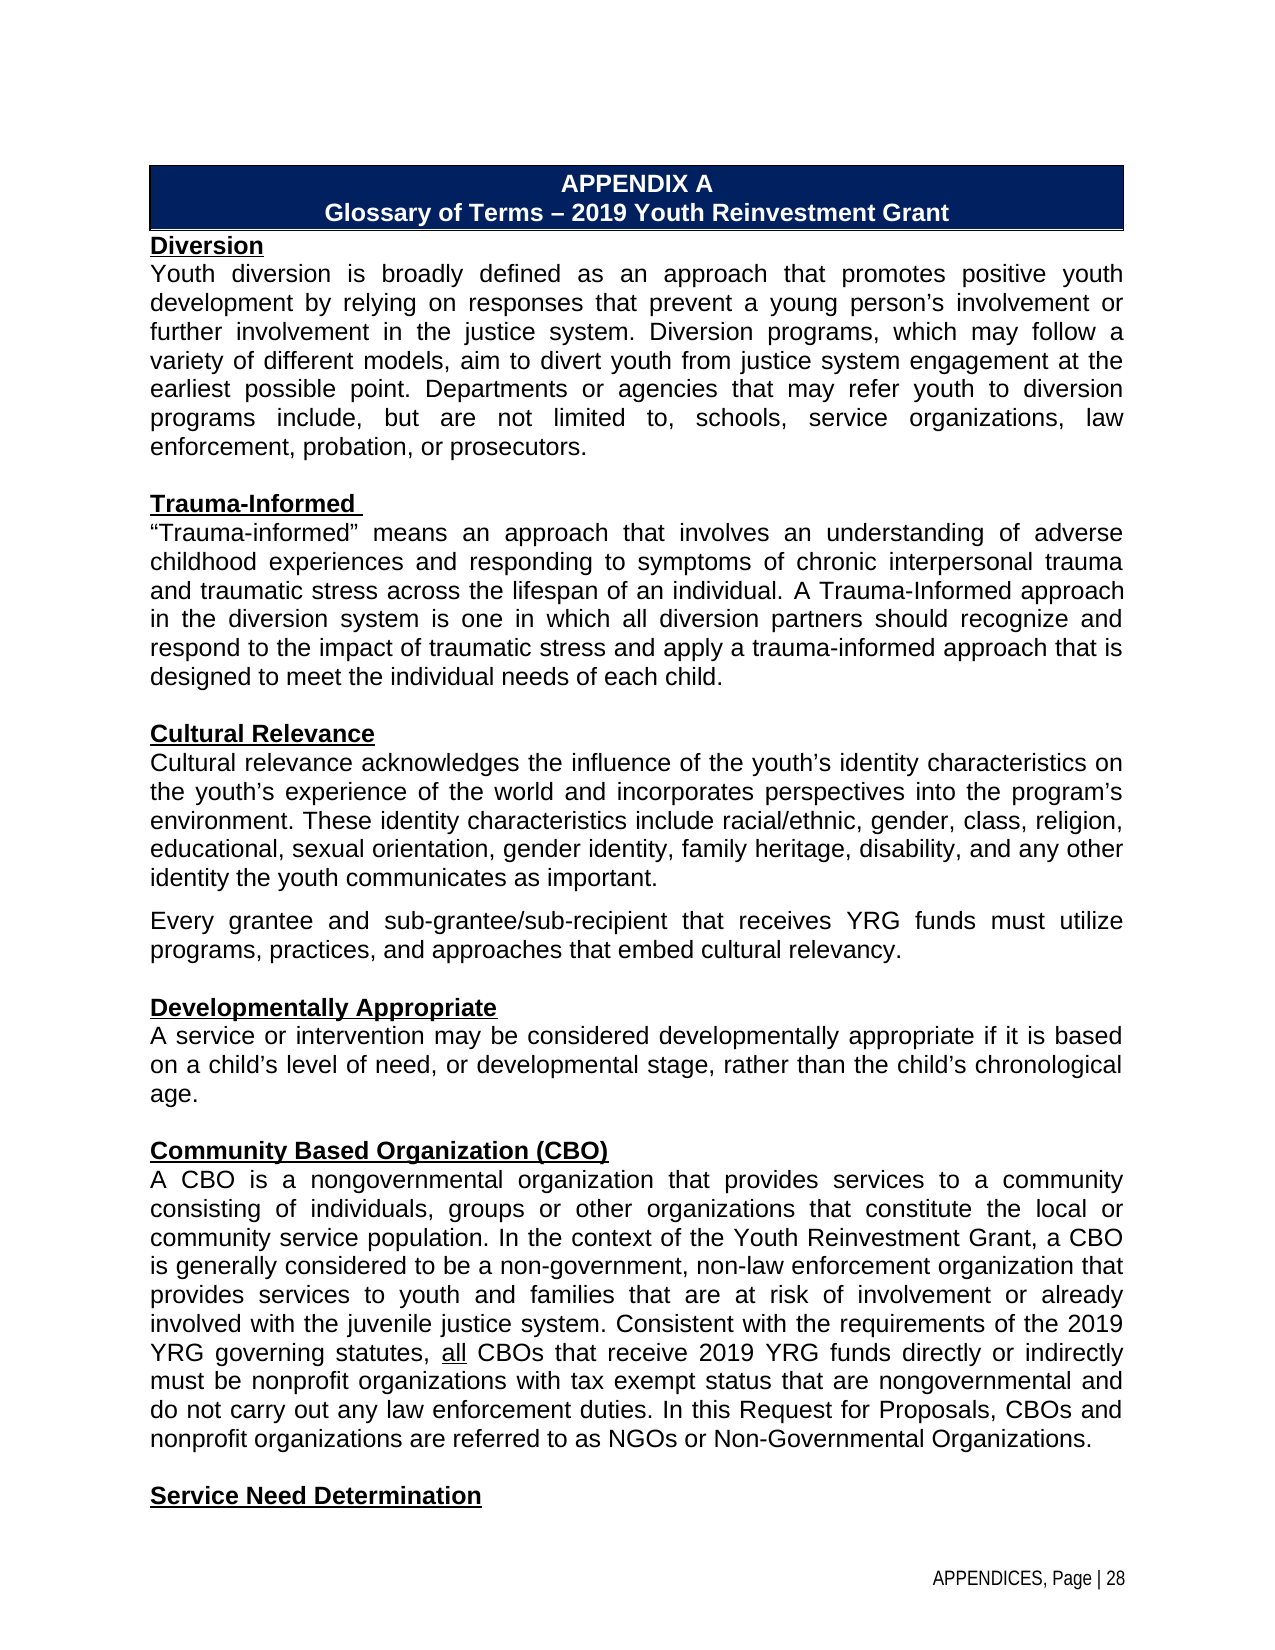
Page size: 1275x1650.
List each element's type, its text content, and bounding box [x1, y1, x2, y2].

text Service Need Determination [150, 1481, 1125, 1510]
table_header APPENDIX A Glossary of Terms – 2019 Youth Reinvestment Grant [151, 166, 1123, 229]
text A service or intervention may be considered developmentally appropriate if it is based on a child’s level of need, or developmental stage, rather than the child’s chronological age. [150, 1021, 1125, 1107]
text Youth diversion is broadly defined as an approach that promotes positive youth development by relying on responses that prevent a young person’s involvement or further involvement in the justice system. Diversion programs, which may follow a variety of different models, aim to divert youth from justice system engagement at the earliest possible point. Departments or agencies that may refer youth to diversion programs include, but are not limited to, schools, service organizations, law enforcement, probation, or prosecutors. [150, 259, 1125, 461]
text Trauma-Informed [150, 489, 1125, 518]
text Developmentally Appropriate [150, 992, 1125, 1021]
text Community Based Organization (CBO) [150, 1136, 1125, 1165]
text Cultural relevance acknowledges the influence of the youth’s identity characteristics on the youth’s experience of the world and incorporates perspectives into the program’s environment. These identity characteristics include racial/ethnic, gender, class, religion, educational, sexual orientation, gender identity, family heritage, disability, and any other identity the youth communicates as important. [150, 748, 1125, 892]
text A CBO is a nongovernmental organization that provides services to a community consisting of individuals, groups or other organizations that constitute the local or community service population. In the context of the Youth Reinvestment Grant, a CBO is generally considered to be a non-government, non-law enforcement organization that provides services to youth and families that are at risk of involvement or already involved with the juvenile justice system. Consistent with the requirements of the 2019 YRG governing statutes, all CBOs that receive 2019 YRG funds directly or indirectly must be nonprofit organizations with tax exempt status that are nongovernmental and do not carry out any law enforcement duties. In this Request for Proposals, CBOs and nonprofit organizations are referred to as NGOs or Non-Governmental Organizations. [150, 1165, 1125, 1452]
text Cultural Relevance [150, 719, 1125, 748]
text “Trauma-informed” means an approach that involves an understanding of adverse childhood experiences and responding to symptoms of chronic interpersonal trauma and traumatic stress across the lifespan of an individual. A Trauma-Informed approach in the diversion system is one in which all diversion partners should recognize and respond to the impact of traumatic stress and apply a trauma-informed approach that is designed to meet the individual needs of each child. [150, 518, 1125, 691]
text Diversion [150, 231, 1125, 259]
text Every grantee and sub-grantee/sub-recipient that receives YRG funds must utilize programs, practices, and approaches that embed cultural relevancy. [150, 906, 1125, 964]
